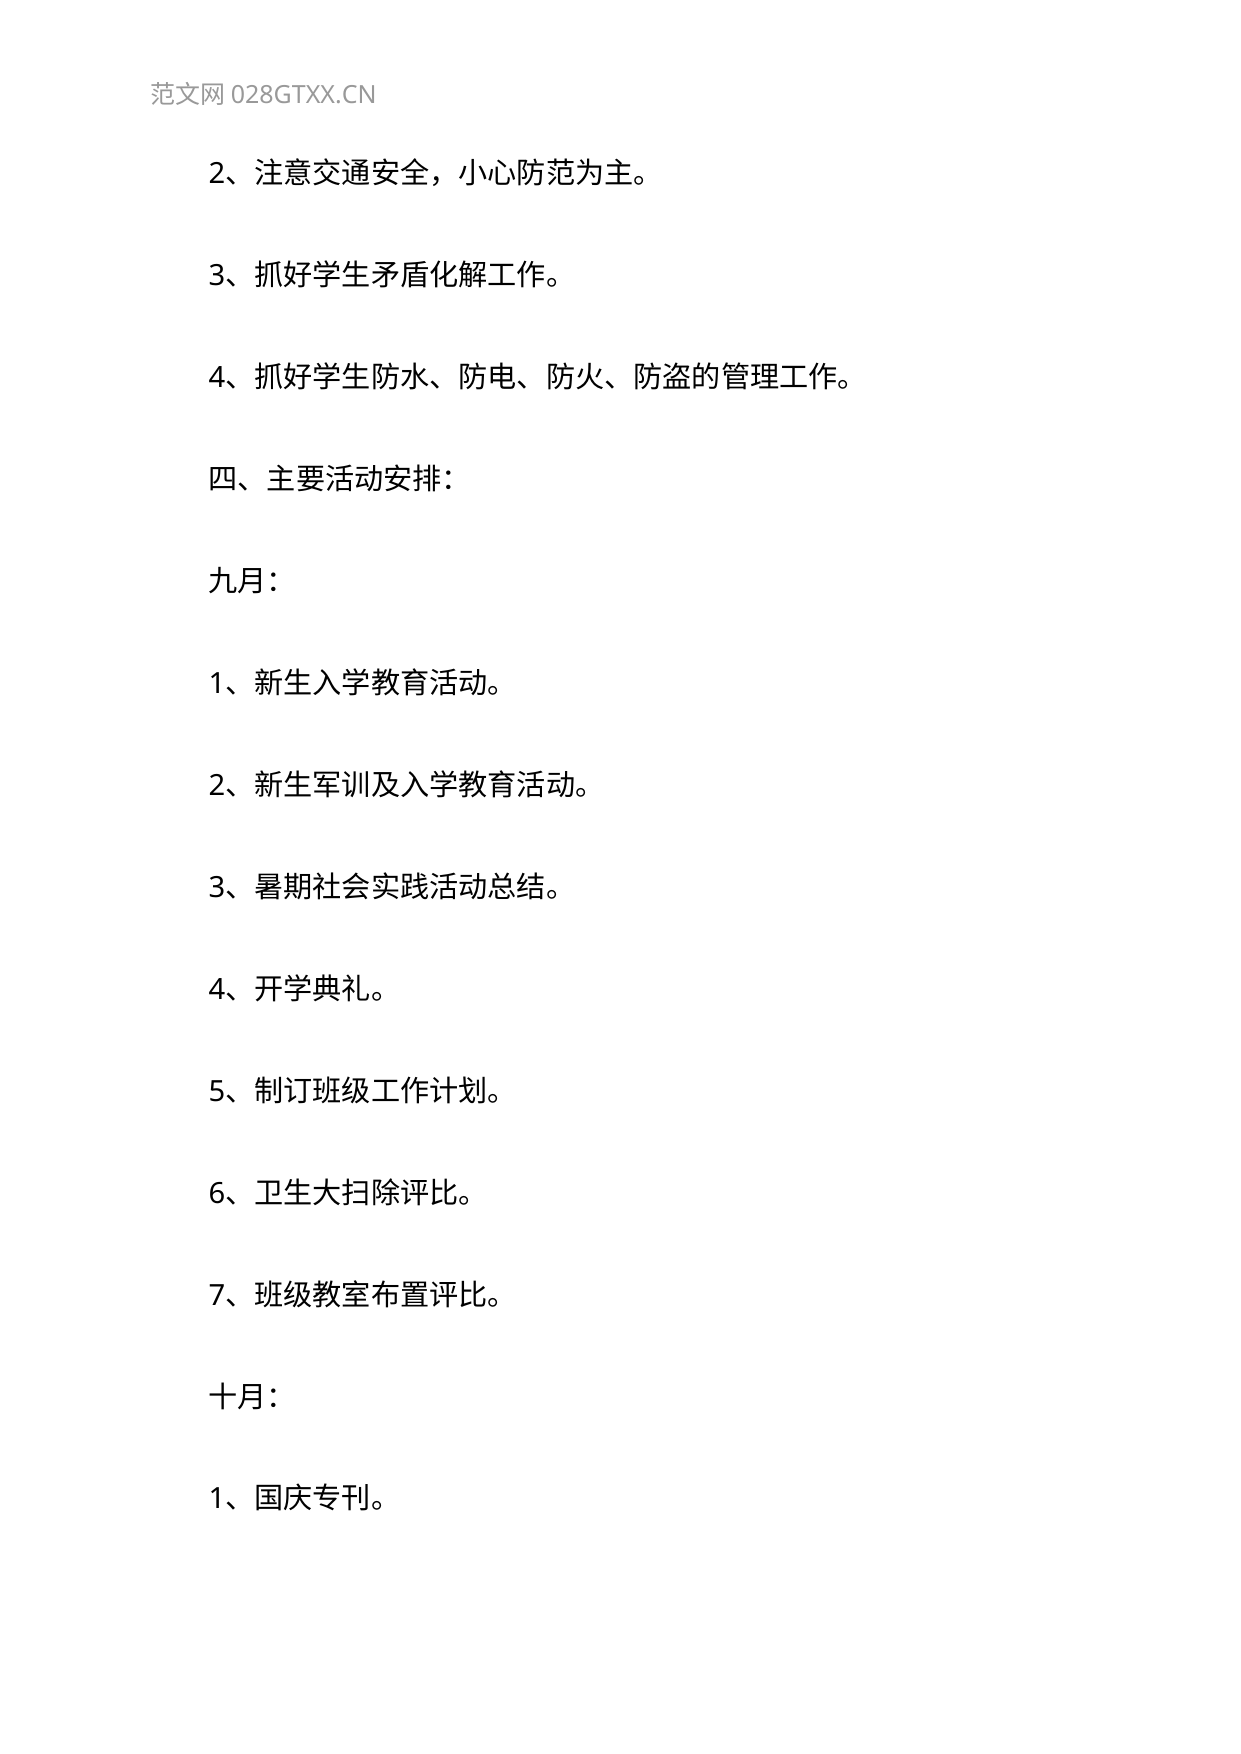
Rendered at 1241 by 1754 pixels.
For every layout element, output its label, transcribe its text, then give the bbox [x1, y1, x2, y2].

text 十月： [150, 1373, 1090, 1416]
text 四、主要活动安排： [150, 456, 1090, 498]
text 3、抓好学生矛盾化解工作。 [150, 252, 1090, 294]
text 4、抓好学生防水、防电、防火、防盗的管理工作。 [150, 354, 1090, 396]
text 2、新生军训及入学教育活动。 [150, 761, 1090, 804]
text 6、卫生大扫除评比。 [150, 1169, 1090, 1212]
text 5、制订班级工作计划。 [150, 1067, 1090, 1110]
text 1、新生入学教育活动。 [150, 659, 1090, 702]
text 3、暑期社会实践活动总结。 [150, 863, 1090, 906]
text 4、开学典礼。 [150, 965, 1090, 1008]
text 7、班级教室布置评比。 [150, 1271, 1090, 1314]
text 1、国庆专刊。 [150, 1475, 1090, 1517]
text 九月： [150, 558, 1090, 600]
text 2、注意交通安全，小心防范为主。 [150, 150, 1090, 192]
